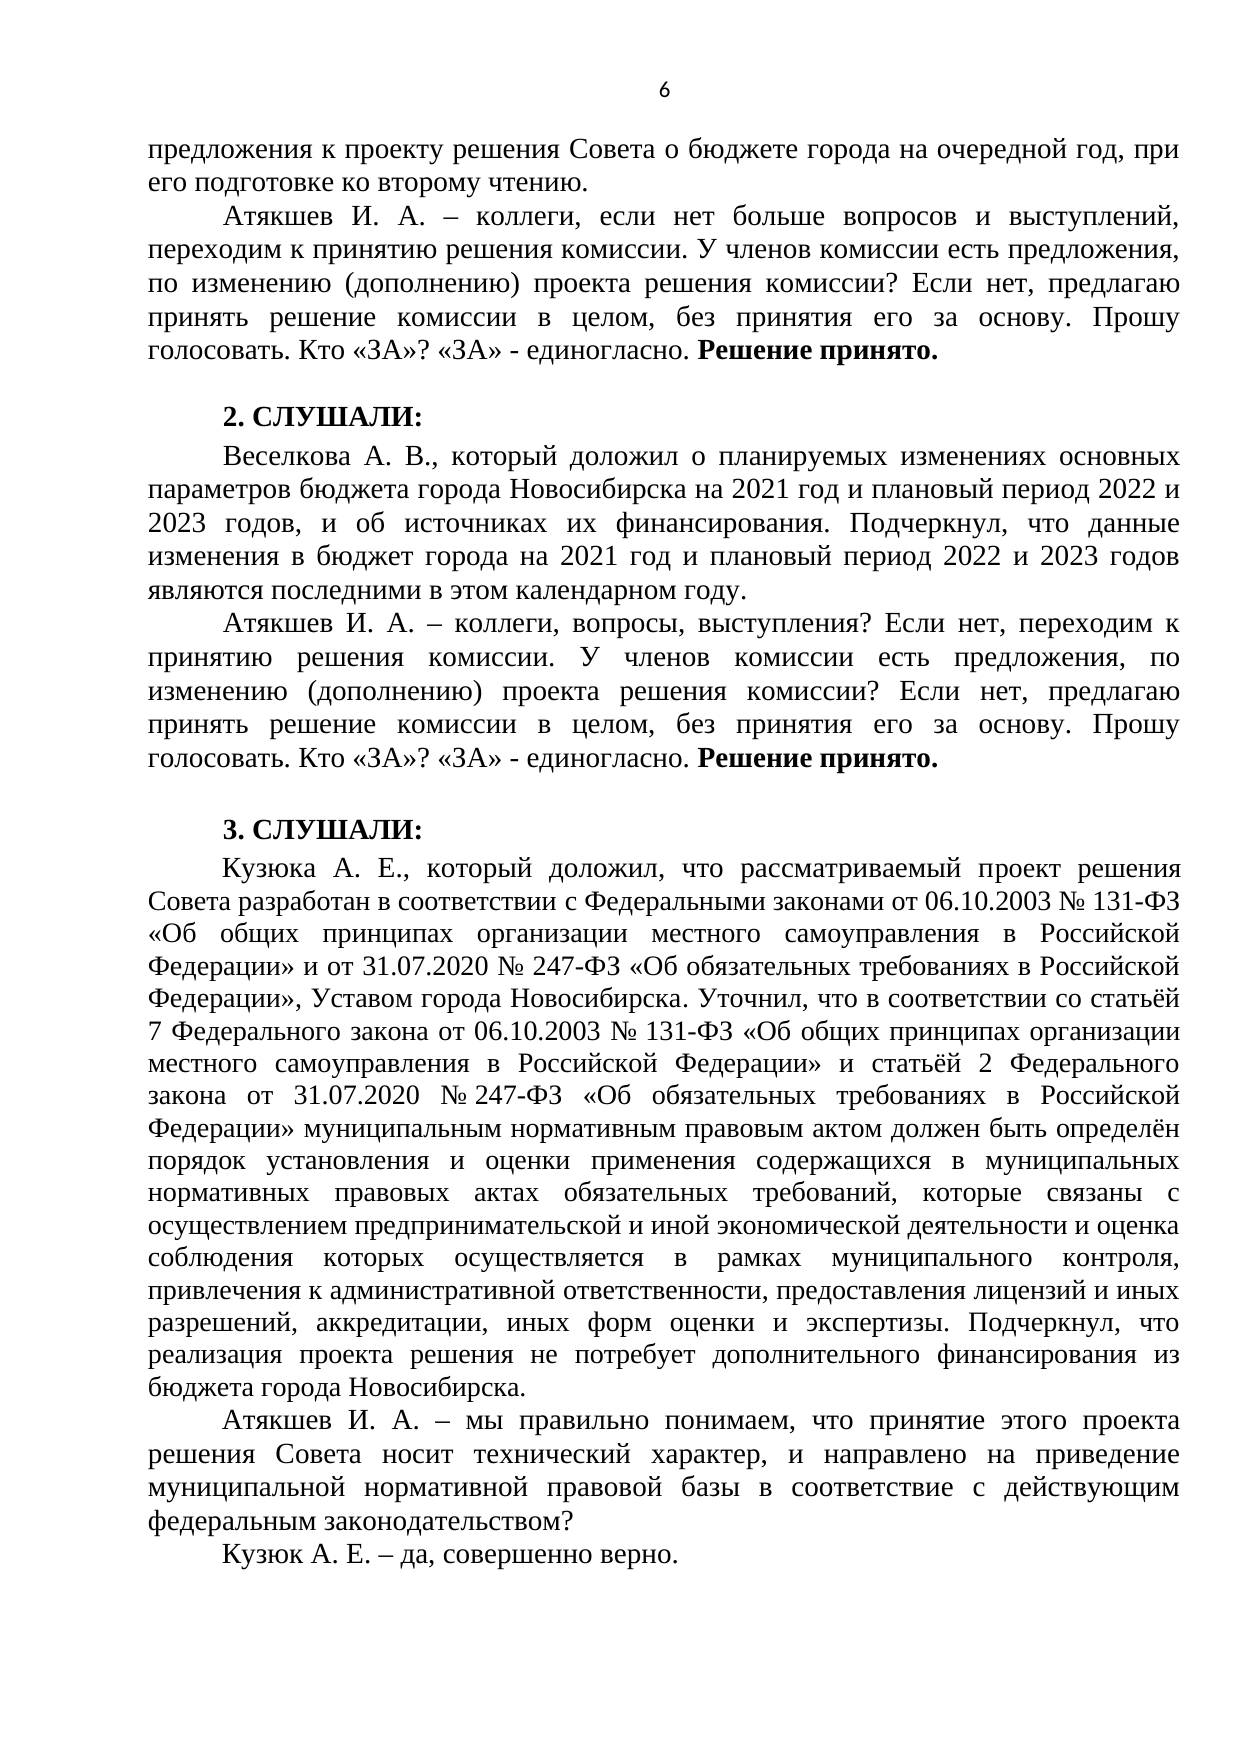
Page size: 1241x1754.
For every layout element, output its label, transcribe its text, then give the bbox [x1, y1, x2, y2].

text Атякшев И. А. – коллеги, вопросы, выступления? Если нет, переходим к принятию решения комиссии. У членов комиссии есть предложения, по изменению (дополнению) проекта решения комиссии? Если нет, предлагаю принять решение комиссии в целом, без принятия его за основу. Прошу голосовать. Кто «ЗА»? «ЗА» - единогласно. Решение принято. [148, 606, 1181, 773]
text Кузюка А. Е., который доложил, что рассматриваемый проект решения Совета разработан в соответствии с Федеральными законами от 06.10.2003 № 131-ФЗ «Об общих принципах организации местного самоуправления в Российской Федерации» и от 31.07.2020 № 247-ФЗ «Об обязательных требованиях в Российской Федерации», Уставом города Новосибирска. Уточнил, что в соответствии со статьёй 7 Федерального закона от 06.10.2003 № 131-ФЗ «Об общих принципах организации местного самоуправления в Российской Федерации» и статьёй 2 Федерального закона от 31.07.2020 № 247-ФЗ «Об обязательных требованиях в Российской Федерации» муниципальным нормативным правовым актом должен быть определён порядок установления и оценки применения содержащихся в муниципальных нормативных правовых актах обязательных требований, которые связаны с осуществлением предпринимательской и иной экономической деятельности и оценка соблюдения которых осуществляется в рамках муниципального контроля, привлечения к административной ответственности, предоставления лицензий и иных разрешений, аккредитации, иных форм оценки и экспертизы. Подчеркнул, что реализация проекта решения не потребует дополнительного финансирования из бюджета города Новосибирска. [148, 850, 1181, 1402]
text 3. СЛУШАЛИ: [148, 812, 1181, 845]
text 2. СЛУШАЛИ: [148, 399, 1181, 433]
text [148, 131, 1181, 198]
text Веселкова А. В., который доложил о планируемых изменениях основных параметров бюджета города Новосибирска на 2021 год и плановый период 2022 и 2023 годов, и об источниках их финансирования. Подчеркнул, что данные изменения в бюджет города на 2021 год и плановый период 2022 и 2023 годов являются последними в этом календарном году. [148, 438, 1181, 606]
text Кузюк А. Е. – да, совершенно верно. [148, 1536, 1181, 1570]
text Атякшев И. А. – мы правильно понимаем, что принятие этого проекта решения Совета носит технический характер, и направлено на приведение муниципальной нормативной правовой базы в соответствие с действующим федеральным законодательством? [148, 1402, 1181, 1536]
text Атякшев И. А. – коллеги, если нет больше вопросов и выступлений, переходим к принятию решения комиссии. У членов комиссии есть предложения, по изменению (дополнению) проекта решения комиссии? Если нет, предлагаю принять решение комиссии в целом, без принятия его за основу. Прошу голосовать. Кто «ЗА»? «ЗА» - единогласно. Решение принято. [148, 198, 1181, 366]
